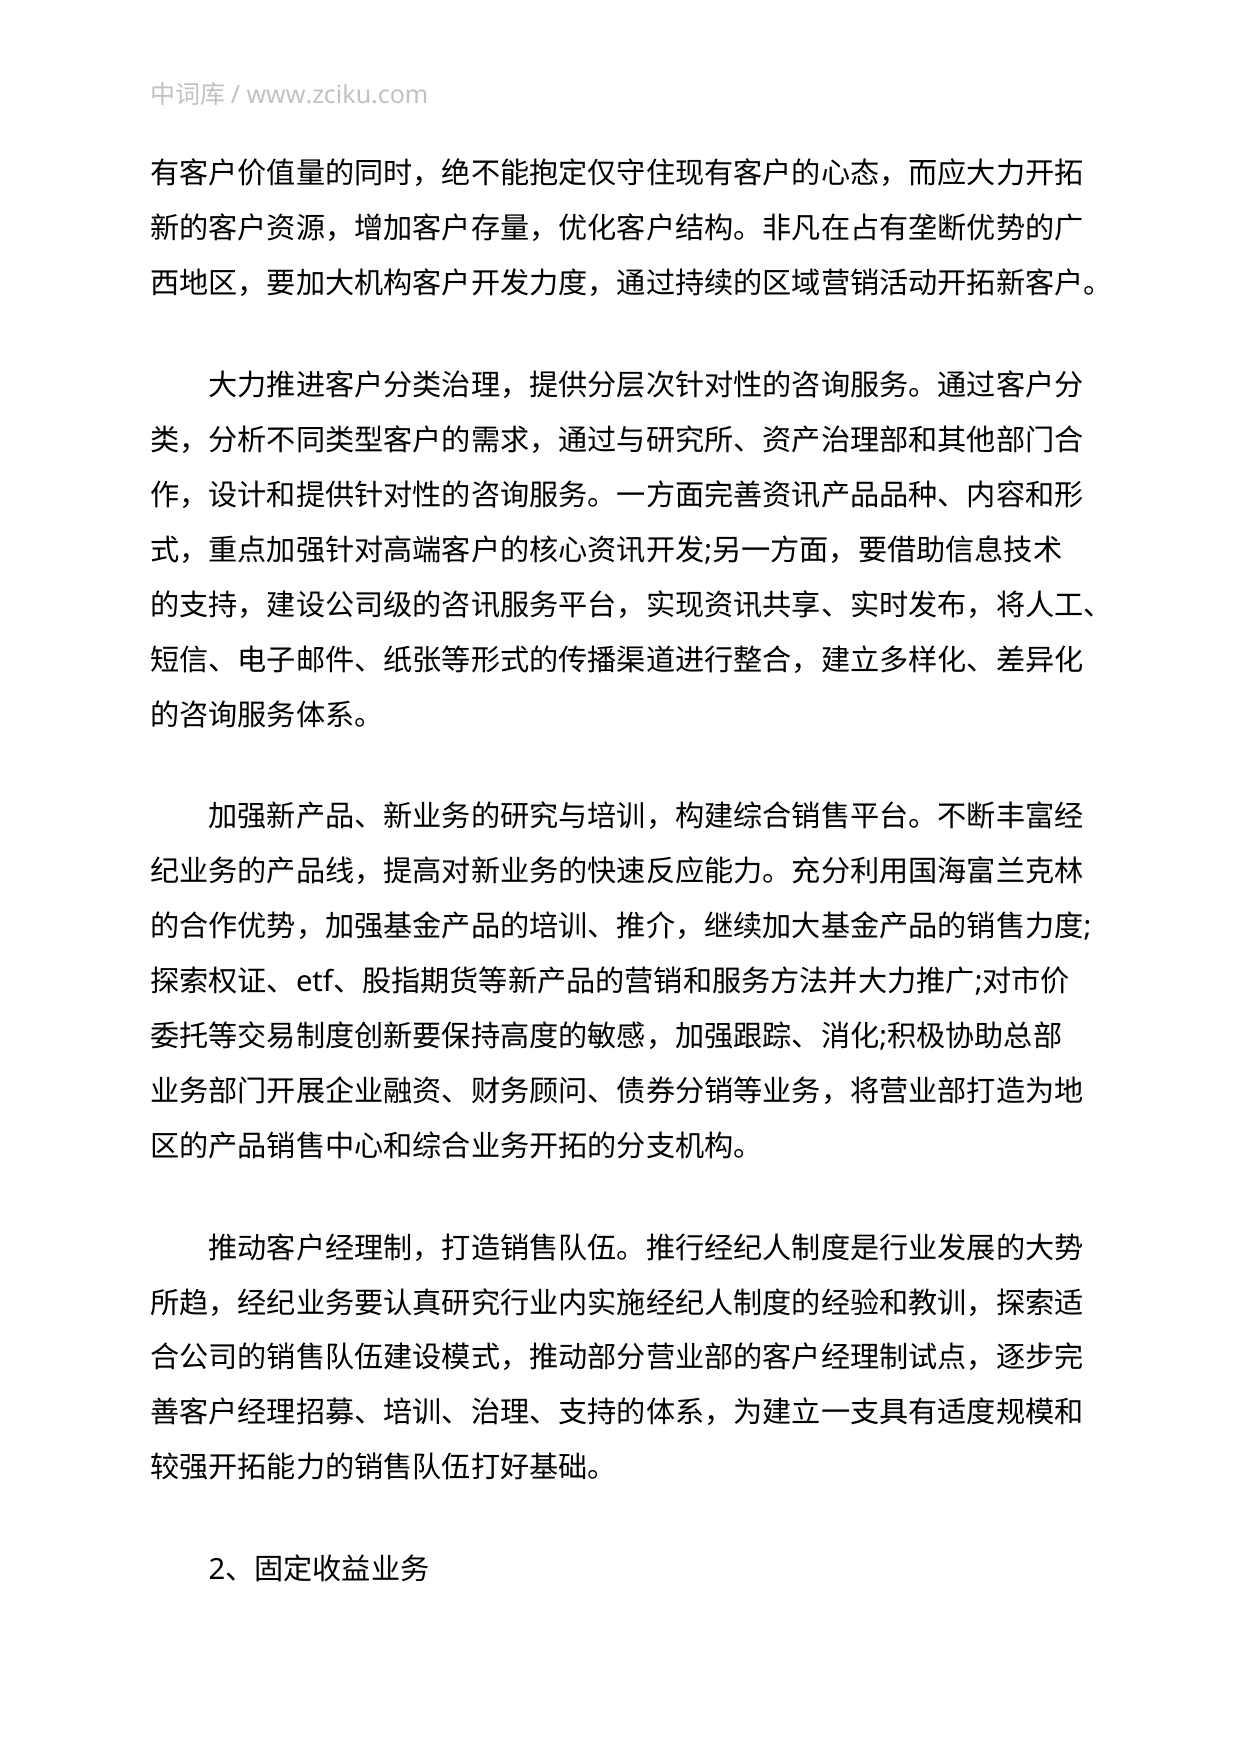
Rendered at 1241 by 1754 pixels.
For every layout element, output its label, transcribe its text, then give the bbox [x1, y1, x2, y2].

text 2、固定收益业务 [150, 1546, 1090, 1588]
text 加强新产品、新业务的研究与培训，构建综合销售平台。不断丰富经纪业务的产品线，提高对新业务的快速反应能力。充分利用国海富兰克林的合作优势，加强基金产品的培训、推介，继续加大基金产品的销售力度;探索权证、etf、股指期货等新产品的营销和服务方法并大力推广;对市价委托等交易制度创新要保持高度的敏感，加强跟踪、消化;积极协助总部业务部门开展企业融资、财务顾问、债券分销等业务，将营业部打造为地区的产品销售中心和综合业务开拓的分支机构。 [150, 793, 1090, 1165]
text 推动客户经理制，打造销售队伍。推行经纪人制度是行业发展的大势所趋，经纪业务要认真研究行业内实施经纪人制度的经验和教训，探索适合公司的销售队伍建设模式，推动部分营业部的客户经理制试点，逐步完善客户经理招募、培训、治理、支持的体系，为建立一支具有适度规模和较强开拓能力的销售队伍打好基础。 [150, 1224, 1090, 1486]
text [150, 150, 1090, 302]
text 大力推进客户分类治理，提供分层次针对性的咨询服务。通过客户分类，分析不同类型客户的需求，通过与研究所、资产治理部和其他部门合作，设计和提供针对性的咨询服务。一方面完善资讯产品品种、内容和形式，重点加强针对高端客户的核心资讯开发;另一方面，要借助信息技术的支持，建设公司级的咨讯服务平台，实现资讯共享、实时发布，将人工、短信、电子邮件、纸张等形式的传播渠道进行整合，建立多样化、差异化的咨询服务体系。 [150, 362, 1090, 733]
